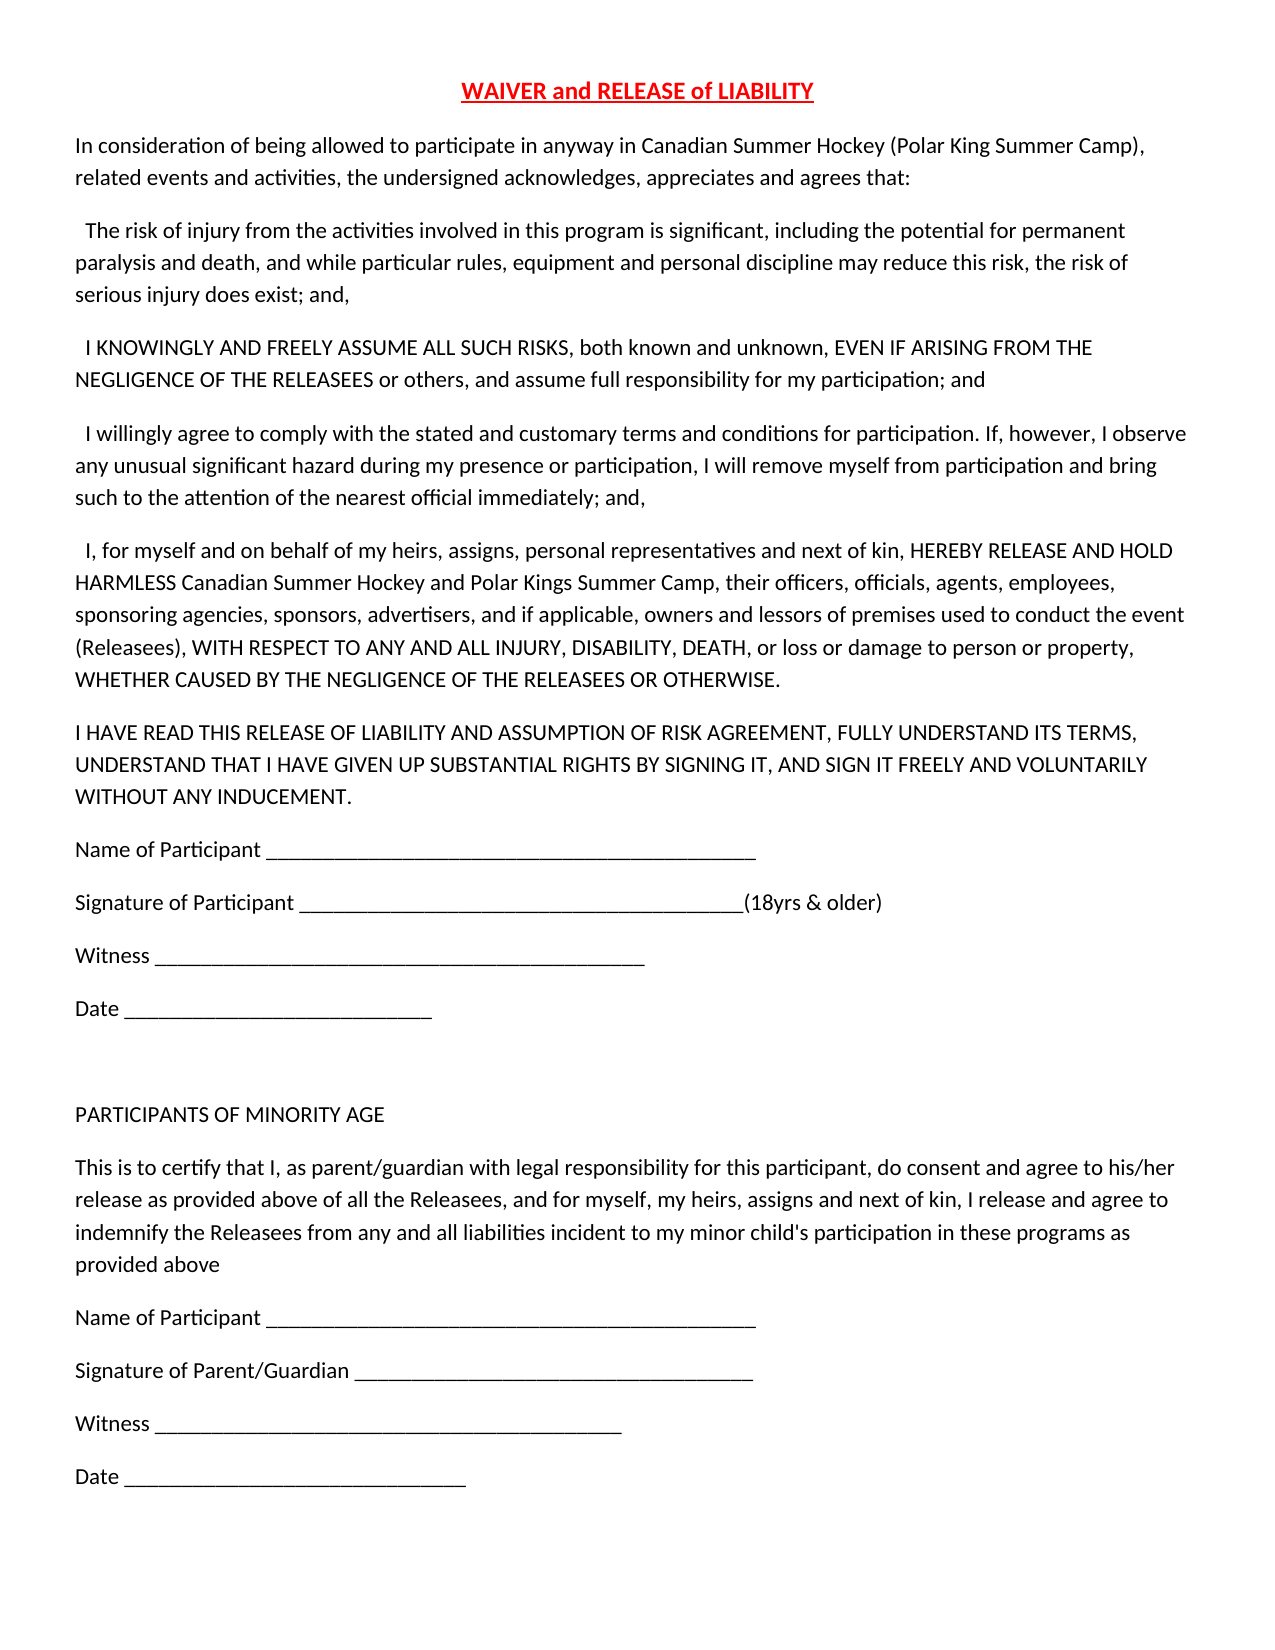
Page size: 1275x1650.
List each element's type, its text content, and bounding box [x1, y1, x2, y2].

text I HAVE READ THIS RELEASE OF LIABILITY AND ASSUMPTION OF RISK AGREEMENT, FULLY UNDERSTAND ITS TERMS, UNDERSTAND THAT I HAVE GIVEN UP SUBSTANTIAL RIGHTS BY SIGNING IT, AND SIGN IT FREELY AND VOLUNTARILY WITHOUT ANY INDUCEMENT. [75, 718, 1200, 810]
text In consideration of being allowed to participate in anyway in Canadian Summer Hockey (Polar King Summer Camp), related events and activities, the undersigned acknowledges, appreciates and agrees that: [75, 131, 1200, 191]
text WAIVER and RELEASE of LIABILITY [75, 75, 1200, 106]
text Signature of Participant _______________________________________(18yrs & older) [75, 888, 1200, 916]
text I willingly agree to comply with the stated and customary terms and conditions for participation. If, however, I observe any unusual significant hazard during my presence or participation, I will remove myself from participation and bring such to the attention of the nearest official immediately; and, [75, 419, 1200, 511]
text Witness ___________________________________________ [75, 941, 1200, 969]
text PARTICIPANTS OF MINORITY AGE [75, 1100, 1200, 1128]
text I KNOWINGLY AND FREELY ASSUME ALL SUCH RISKS, both known and unknown, EVEN IF ARISING FROM THE NEGLIGENCE OF THE RELEASEES or others, and assume full responsibility for my participation; and [75, 333, 1200, 394]
text Signature of Parent/Guardian ___________________________________ [75, 1356, 1200, 1384]
text Name of Participant ___________________________________________ [75, 835, 1200, 863]
text Date ___________________________ [75, 994, 1200, 1022]
text Witness _________________________________________ [75, 1409, 1200, 1437]
text The risk of injury from the activities involved in this program is significant, including the potential for permanent paralysis and death, and while particular rules, equipment and personal discipline may reduce this risk, the risk of serious injury does exist; and, [75, 216, 1200, 308]
text Date ______________________________ [75, 1462, 1200, 1490]
text Name of Participant ___________________________________________ [75, 1303, 1200, 1331]
text I, for myself and on behalf of my heirs, assigns, personal representatives and next of kin, HEREBY RELEASE AND HOLD HARMLESS Canadian Summer Hockey and Polar Kings Summer Camp, their officers, officials, agents, employees, sponsoring agencies, sponsors, advertisers, and if applicable, owners and lessors of premises used to conduct the event (Releasees), WITH RESPECT TO ANY AND ALL INJURY, DISABILITY, DEATH, or loss or damage to person or property, WHETHER CAUSED BY THE NEGLIGENCE OF THE RELEASEES OR OTHERWISE. [75, 536, 1200, 693]
text This is to certify that I, as parent/guardian with legal responsibility for this participant, do consent and agree to his/her release as provided above of all the Releasees, and for myself, my heirs, assigns and next of kin, I release and agree to indemnify the Releasees from any and all liabilities incident to my minor child's participation in these programs as provided above [75, 1153, 1200, 1278]
